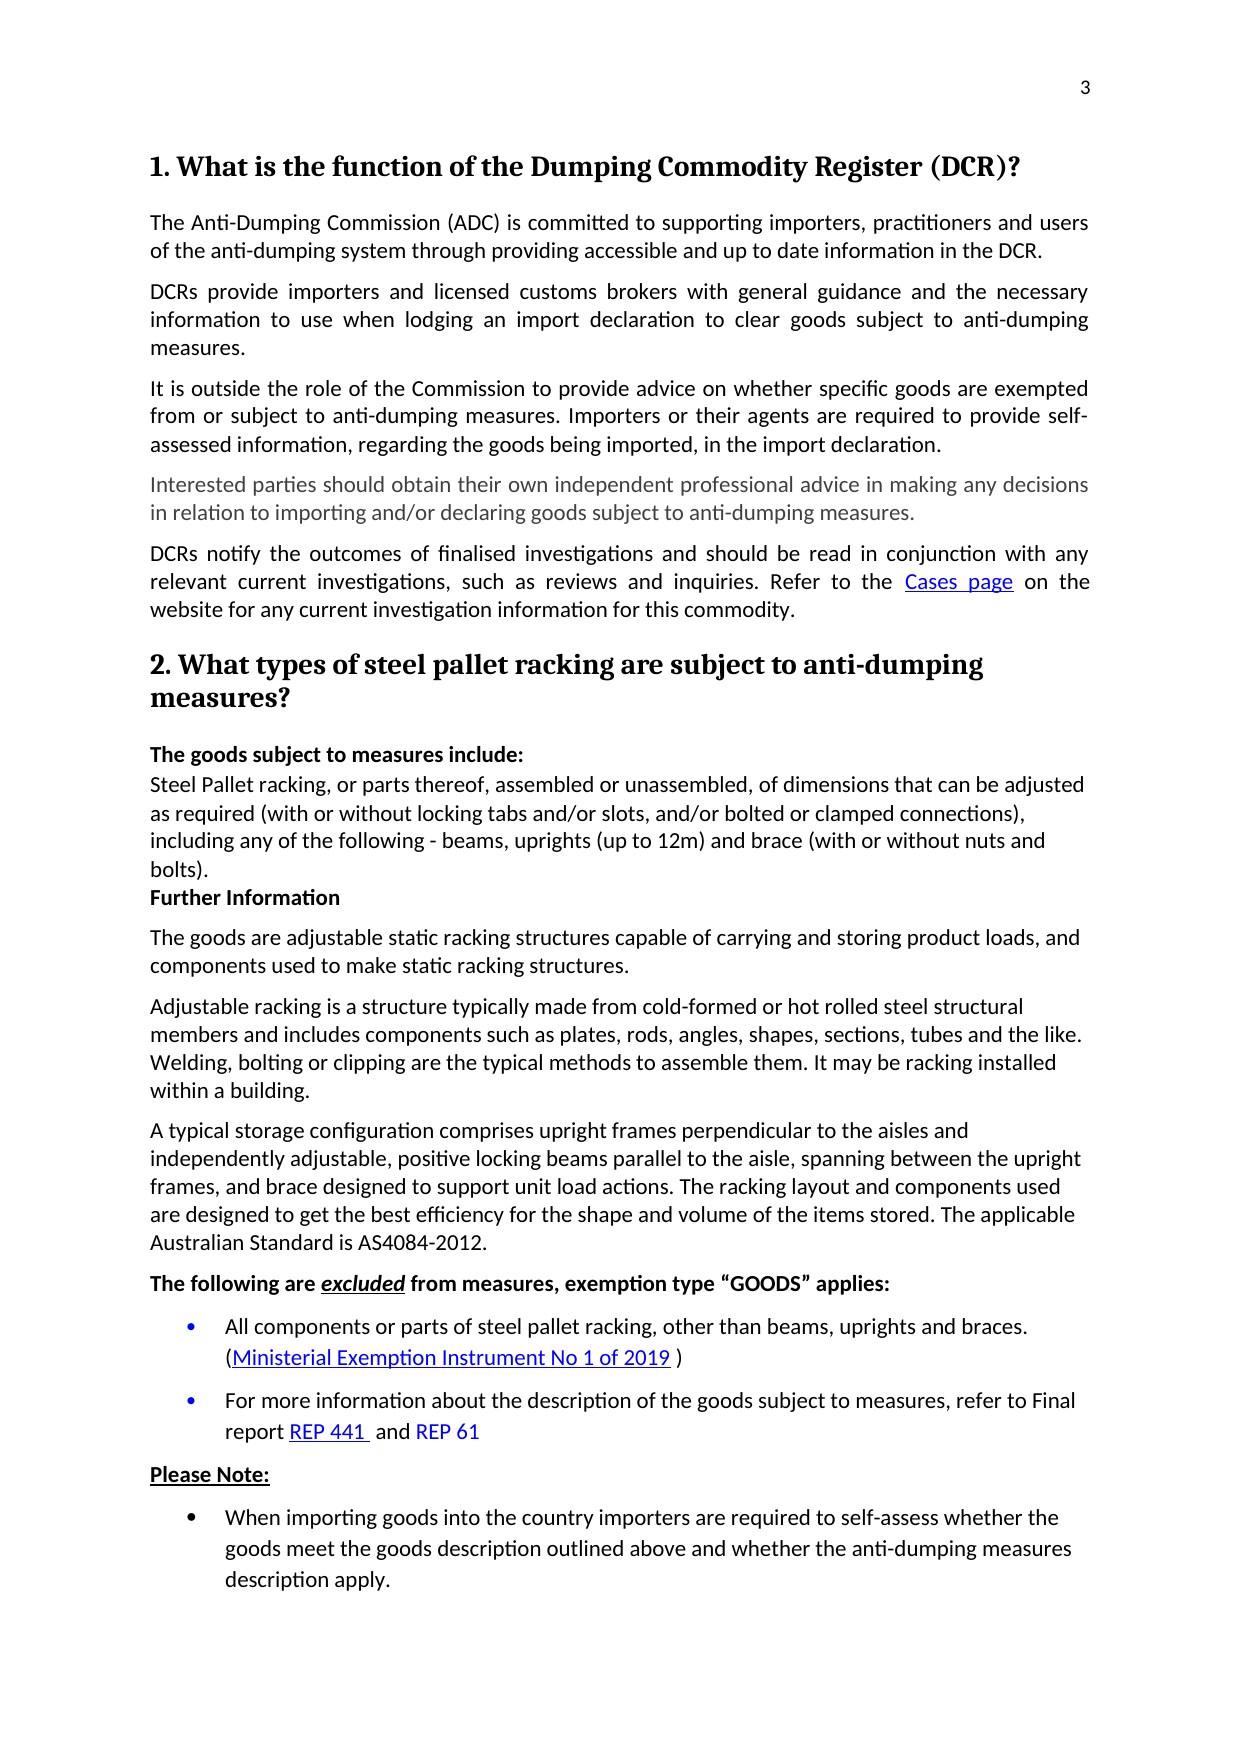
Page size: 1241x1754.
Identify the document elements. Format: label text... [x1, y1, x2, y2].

subtitle 2. What types of steel pallet racking are subject to anti-dumping measures? [150, 648, 1090, 715]
text DCRs notify the outcomes of finalised investigations and should be read in conjunction with any relevant current investigations, such as reviews and inquiries. Refer to the Cases page on the website for any current investigation information for this commodity. [150, 539, 1090, 623]
text Adjustable racking is a structure typically made from cold-formed or hot rolled steel structural members and includes components such as plates, rods, angles, shapes, sections, tubes and the like. Welding, bolting or clipping are the typical methods to assemble them. It may be racking installed within a building. [150, 992, 1090, 1104]
text Further Information [150, 883, 1090, 911]
text Please Note: [150, 1460, 1090, 1488]
text The goods are adjustable static racking structures capable of carrying and storing product loads, and components used to make static racking structures. [150, 923, 1090, 979]
text The Anti-Dumping Commission (ADC) is committed to supporting importers, practitioners and users of the anti-dumping system through providing accessible and up to date information in the DCR. [150, 208, 1090, 264]
subtitle 1. What is the function of the Dumping Commodity Register (DCR)? [150, 150, 1090, 183]
list For more information about the description of the goods subject to measures, refer to Final report REP 441 and REP 61 [187, 1386, 1090, 1445]
text Interested parties should obtain their own independent professional advice in making any decisions in relation to importing and/or declaring goods subject to anti-dumping measures. [150, 470, 1090, 526]
list All components or parts of steel pallet racking, other than beams, uprights and braces. (Ministerial Exemption Instrument No 1 of 2019 ) [187, 1312, 1090, 1371]
text It is outside the role of the Commission to provide advice on whether specific goods are exempted from or subject to anti-dumping measures. Importers or their agents are required to provide self-assessed information, regarding the goods being imported, in the import declaration. [150, 374, 1090, 458]
text The following are excluded from measures, exemption type “GOODS” applies: [150, 1269, 1090, 1297]
list When importing goods into the country importers are required to self-assess whether the goods meet the goods description outlined above and whether the anti-dumping measures description apply. [187, 1503, 1090, 1593]
text DCRs provide importers and licensed customs brokers with general guidance and the necessary information to use when lodging an import declaration to clear goods subject to anti-dumping measures. [150, 277, 1090, 361]
text The goods subject to measures include: [150, 740, 1090, 768]
text Steel Pallet racking, or parts thereof, assembled or unassembled, of dimensions that can be adjusted as required (with or without locking tabs and/or slots, and/or bolted or clamped connections), including any of the following - beams, uprights (up to 12m) and brace (with or without nuts and bolts). [150, 771, 1090, 883]
text A typical storage configuration comprises upright frames perpendicular to the aisles and independently adjustable, positive locking beams parallel to the aisle, spanning between the upright frames, and brace designed to support unit load actions. The racking layout and components used are designed to get the best efficiency for the shape and volume of the items stored. The applicable Australian Standard is AS4084-2012. [150, 1116, 1090, 1256]
